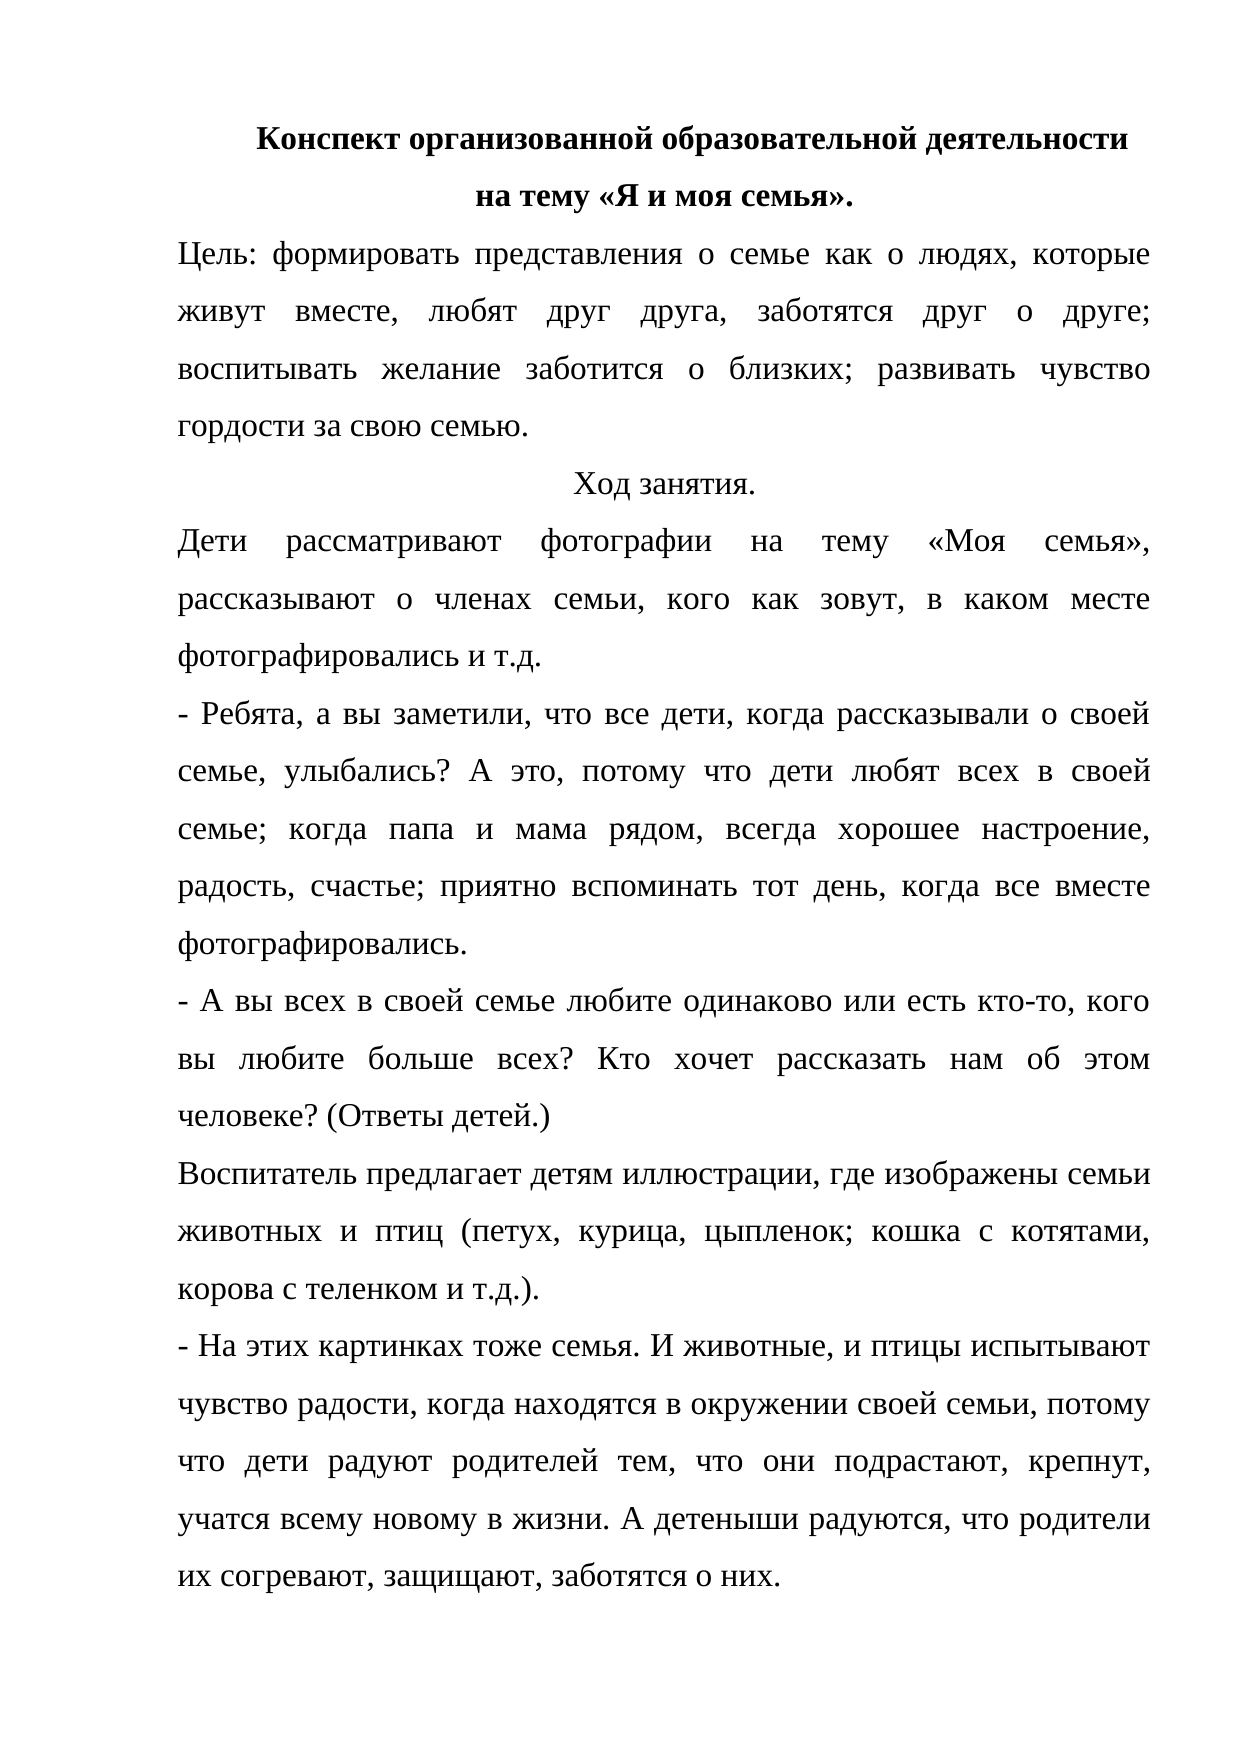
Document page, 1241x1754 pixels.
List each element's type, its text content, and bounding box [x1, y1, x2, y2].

text на тему «Я и моя семья». [177, 176, 1152, 214]
text - На этих картинках тоже семья. И животные, и птицы испытывают чувство радости, когда находятся в окружении своей семьи, потому что дети радуют родителей тем, что они подрастают, крепнут, учатся всему новому в жизни. А детеныши радуются, что родители их согревают, защищают, заботятся о них. [177, 1326, 1152, 1594]
text Цель: формировать представления о семье как о людях, которые живут вместе, любят друг друга, заботятся друг о друге; воспитывать желание заботится о близких; развивать чувство гордости за свою семью. [177, 233, 1152, 444]
text - Ребята, а вы заметили, что все дети, когда рассказывали о своей семье, улыбались? А это, потому что дети любят всех в своей семье; когда папа и мама рядом, всегда хорошее настроение, радость, счастье; приятно вспоминать тот день, когда все вместе фотографировались. [177, 693, 1152, 961]
text Конспект организованной образовательной деятельности [177, 118, 1152, 156]
text Воспитатель предлагает детям иллюстрации, где изображены семьи животных и птиц (петух, курица, цыпленок; кошка с котятами, корова с теленком и т.д.). [177, 1153, 1152, 1306]
text Дети рассматривают фотографии на тему «Моя семья», рассказывают о членах семьи, кого как зовут, в каком месте фотографировались и т.д. [177, 521, 1152, 674]
text - А вы всех в своей семье любите одинаково или есть кто-то, кого вы любите больше всех? Кто хочет рассказать нам об этом человеке? (Ответы детей.) [177, 981, 1152, 1134]
text Ход занятия. [177, 463, 1152, 501]
